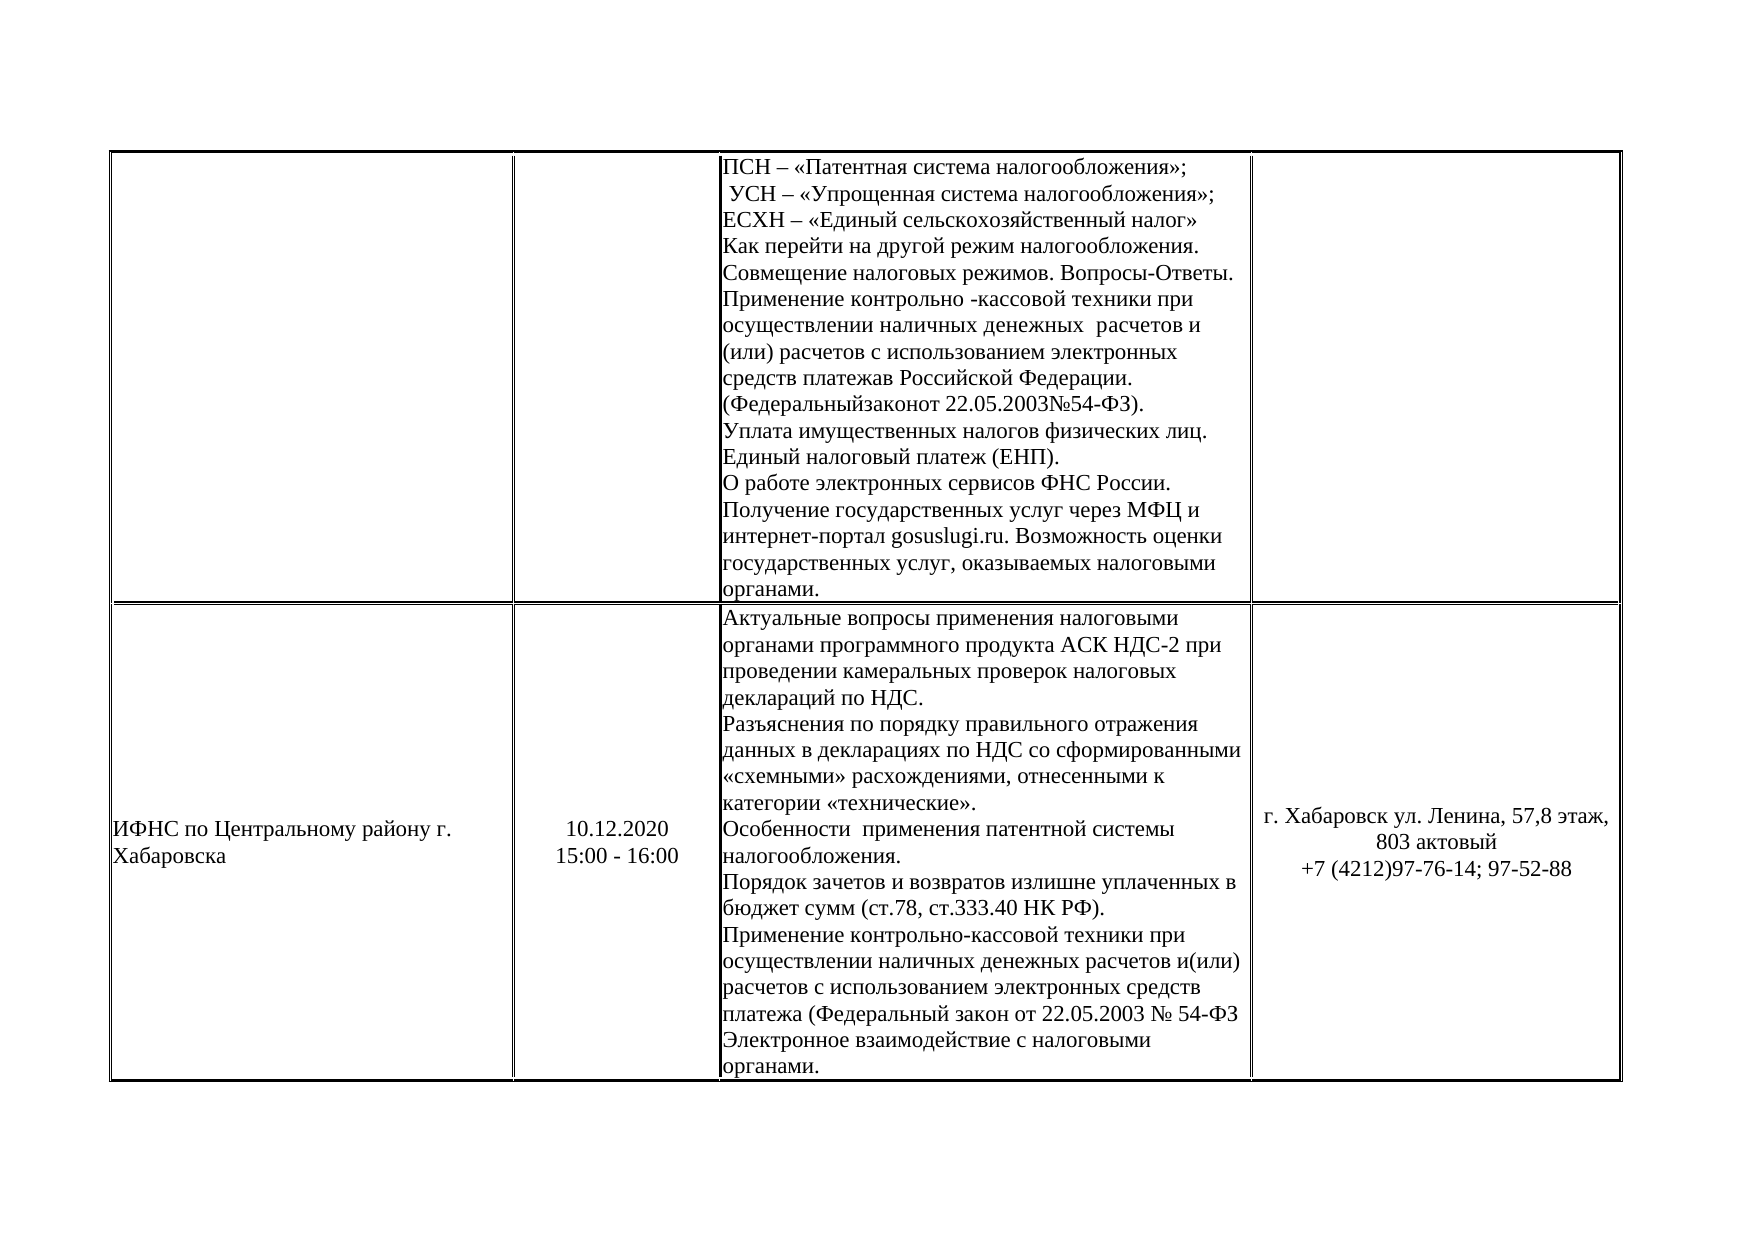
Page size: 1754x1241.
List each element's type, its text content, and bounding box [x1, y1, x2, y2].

table_cell Актуальные вопросы применения налоговыми органами программного продукта АСК НДС-2 при проведении камеральных проверок налоговых деклараций по НДС. Разъяснения по порядку правильного отражения данных в декларациях по НДС со сформированными «схемными» расхождениями, отнесенными к категории «технические». Особенности применения патентной системы налогообложения. Порядок зачетов и возвратов излишне уплаченных в бюджет сумм (ст.78, ст.333.40 НК РФ). Применение контрольно-кассовой техники при осуществлении наличных денежных расчетов и(или) расчетов с использованием электронных средств платежа (Федеральный закон от 22.05.2003 № 54-ФЗ Электронное взаимодействие с налоговыми органами. [720, 605, 1252, 1079]
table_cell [514, 605, 720, 1079]
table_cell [1252, 153, 1619, 601]
table_cell г. Хабаровск ул. Ленина, 57,8 этаж, 803 актовый +7 (4212)97-76-14; 97-52-88 [1252, 601, 1620, 1079]
table_cell ИФНС по Центральному району г. Хабаровска [112, 601, 513, 1079]
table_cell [720, 153, 1252, 601]
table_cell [514, 152, 720, 601]
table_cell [112, 153, 513, 601]
